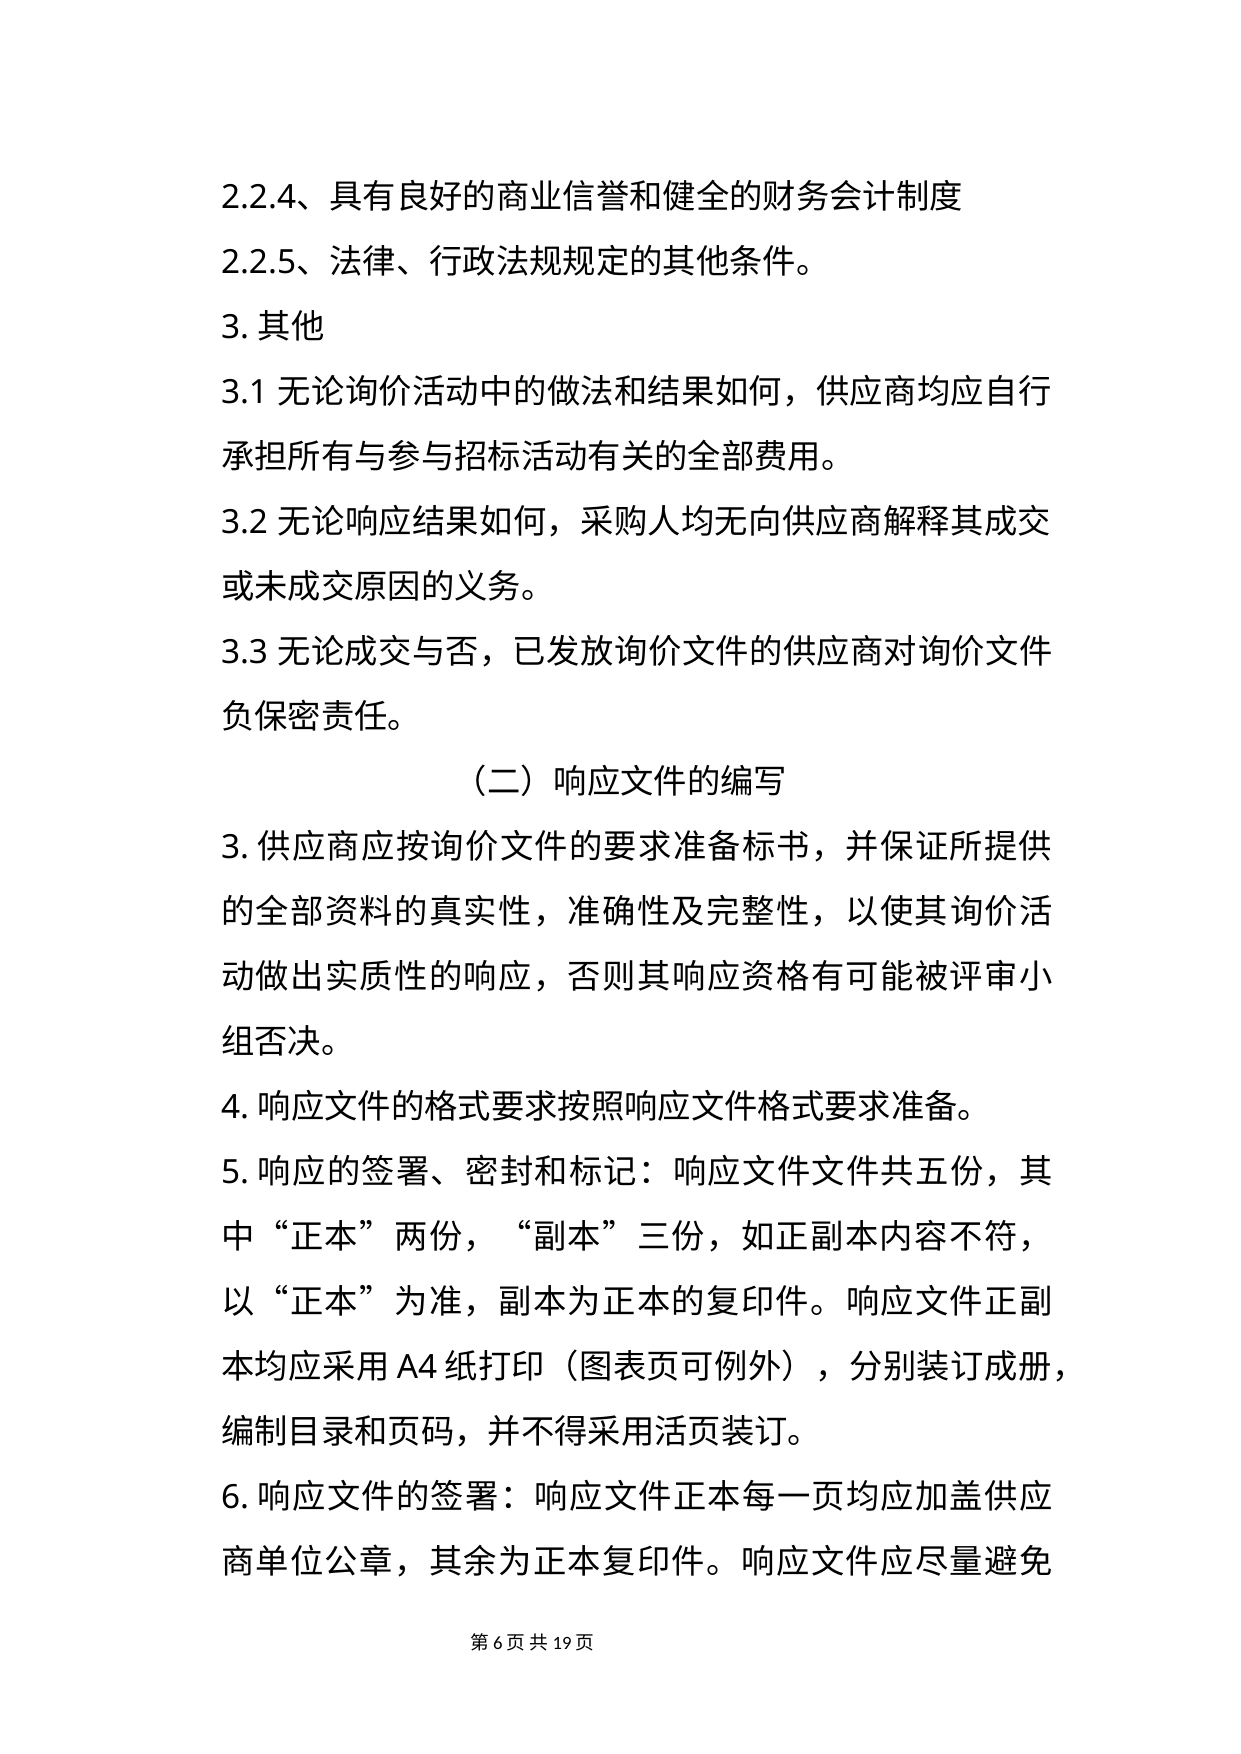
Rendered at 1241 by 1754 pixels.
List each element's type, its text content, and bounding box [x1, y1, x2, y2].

list 供应商应按询价文件的要求准备标书，并保证所提供的全部资料的真实性，准确性及完整性，以使其询价活动做出实质性的响应，否则其响应资格有可能被评审小组否决。 [221, 812, 1053, 1072]
list 响应文件的编写 [187, 747, 1053, 812]
list 响应文件的格式要求按照响应文件格式要求准备。 [221, 1072, 1053, 1137]
text 3. 其他 [221, 292, 1053, 357]
list 响应的签署、密封和标记：响应文件文件共五份，其中“正本”两份，“副本”三份，如正副本内容不符，以“正本”为准，副本为正本的复印件。响应文件正副本均应采用A4纸打印（图表页可例外），分别装订成册，编制目录和页码，并不得采用活页装订。 [221, 1137, 1053, 1462]
text 3.1 无论询价活动中的做法和结果如何，供应商均应自行承担所有与参与招标活动有关的全部费用。 [221, 357, 1053, 487]
text 2.2.5、法律、行政法规规定的其他条件。 [221, 227, 1053, 292]
text 3.2 无论响应结果如何，采购人均无向供应商解释其成交或未成交原因的义务。 [221, 487, 1053, 617]
text 3.3 无论成交与否，已发放询价文件的供应商对询价文件负保密责任。 [221, 617, 1053, 747]
text 2.2.4、具有良好的商业信誉和健全的财务会计制度 [221, 162, 1053, 227]
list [221, 1462, 1053, 1592]
